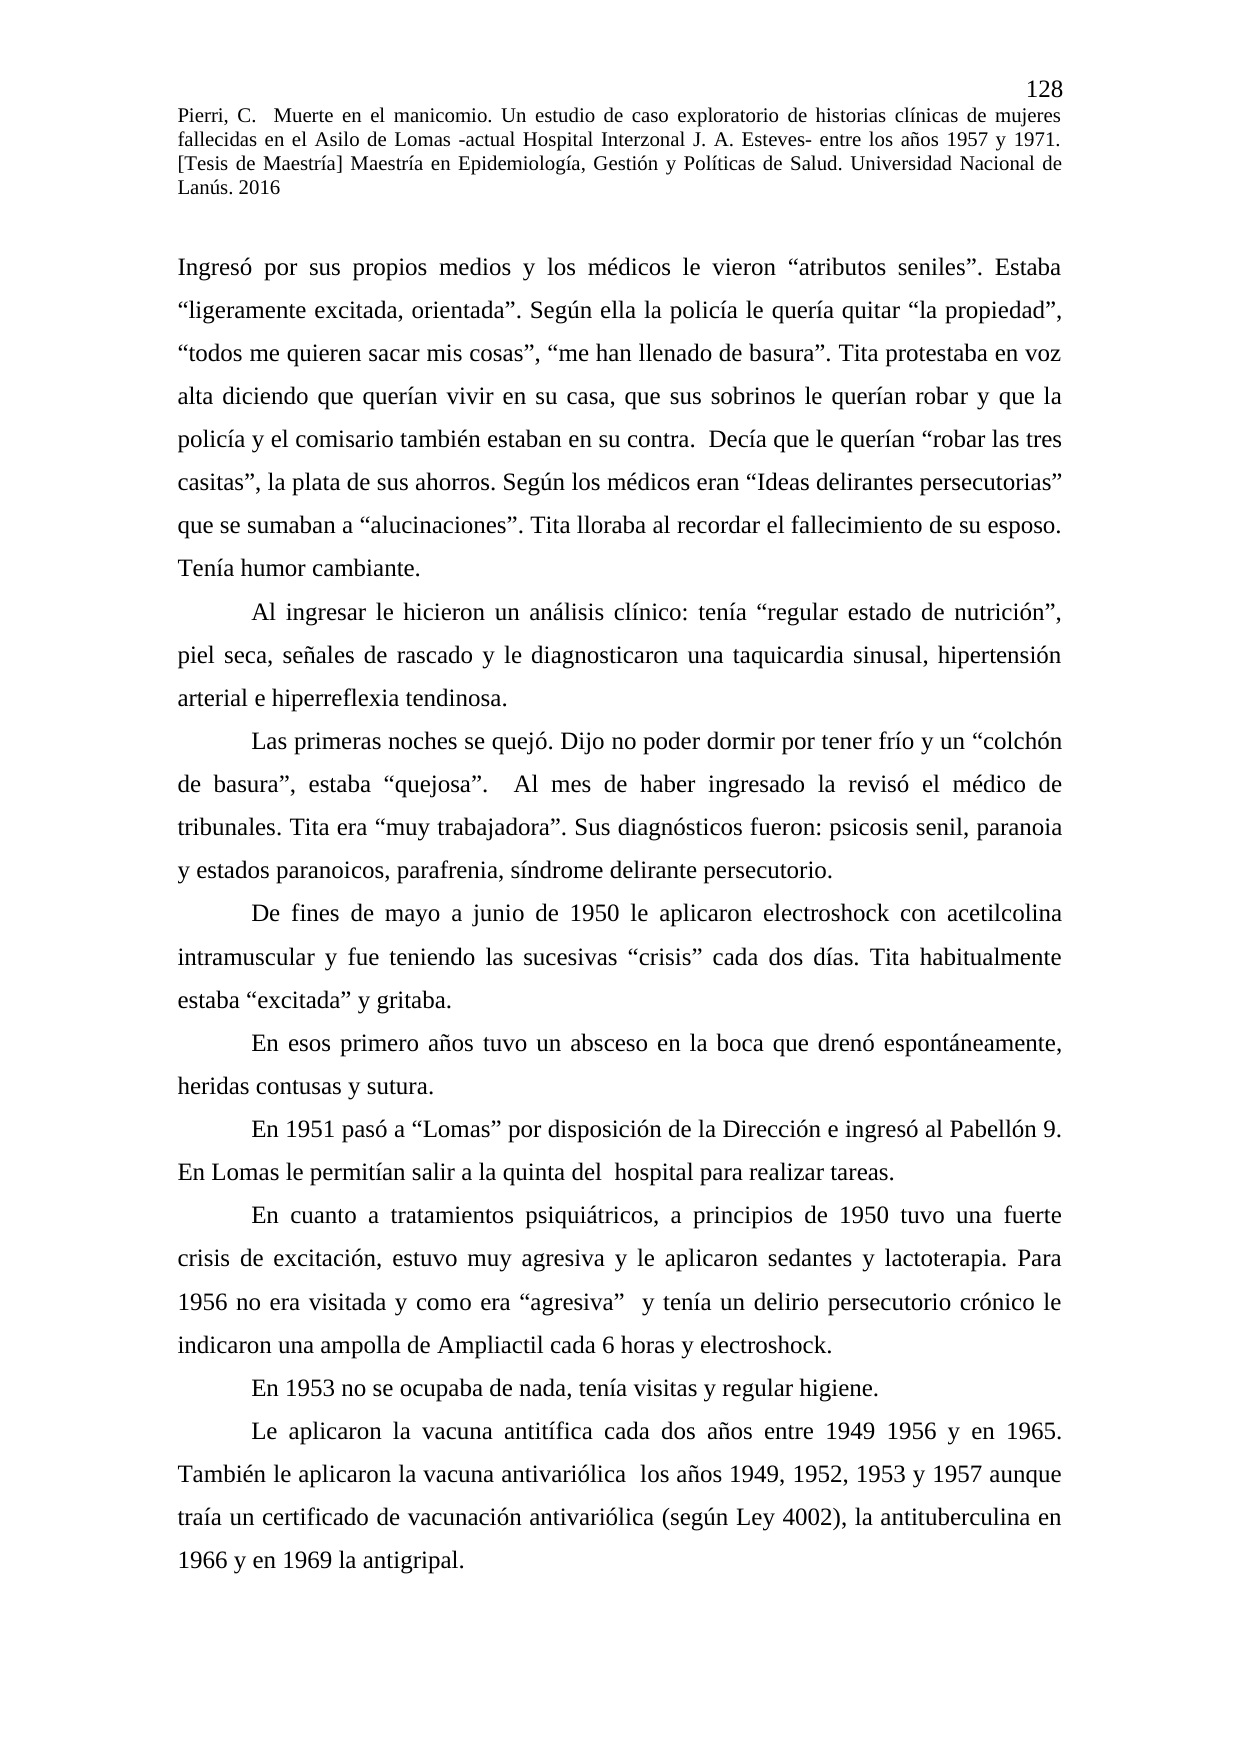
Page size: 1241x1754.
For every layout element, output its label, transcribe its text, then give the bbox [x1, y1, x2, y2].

text De fines de mayo a junio de 1950 le aplicaron electroshock con acetilcolina intramuscular y fue teniendo las sucesivas “crisis” cada dos días. Tita habitualmente estaba “excitada” y gritaba. [177, 898, 1063, 1013]
text Al ingresar le hicieron un análisis clínico: tenía “regular estado de nutrición”, piel seca, señales de rascado y le diagnosticaron una taquicardia sinusal, hipertensión arterial e hiperreflexia tendinosa. [177, 597, 1063, 712]
text En esos primero años tuvo un absceso en la boca que drenó espontáneamente, heridas contusas y sutura. [177, 1028, 1063, 1100]
text En 1951 pasó a “Lomas” por disposición de la Dirección e ingresó al Pabellón 9. En Lomas le permitían salir a la quinta del hospital para realizar tareas. [177, 1114, 1063, 1186]
text En cuanto a tratamientos psiquiátricos, a principios de 1950 tuvo una fuerte crisis de excitación, estuvo muy agresiva y le aplicaron sedantes y lactoterapia. Para 1956 no era visitada y como era “agresiva” y tenía un delirio persecutorio crónico le indicaron una ampolla de Ampliactil cada 6 horas y electroshock. [177, 1200, 1063, 1358]
text En 1953 no se ocupaba de nada, tenía visitas y regular higiene. [177, 1373, 1063, 1402]
text Las primeras noches se quejó. Dijo no poder dormir por tener frío y un “colchón de basura”, estaba “quejosa”. Al mes de haber ingresado la revisó el médico de tribunales. Tita era “muy trabajadora”. Sus diagnósticos fueron: psicosis senil, paranoia y estados paranoicos, parafrenia, síndrome delirante persecutorio. [177, 726, 1063, 884]
text Le aplicaron la vacuna antitífica cada dos años entre 1949 1956 y en 1965. También le aplicaron la vacuna antivariólica los años 1949, 1952, 1953 y 1957 aunque traía un certificado de vacunación antivariólica (según Ley 4002), la antituberculina en 1966 y en 1969 la antigripal. [177, 1416, 1063, 1574]
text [177, 252, 1063, 582]
